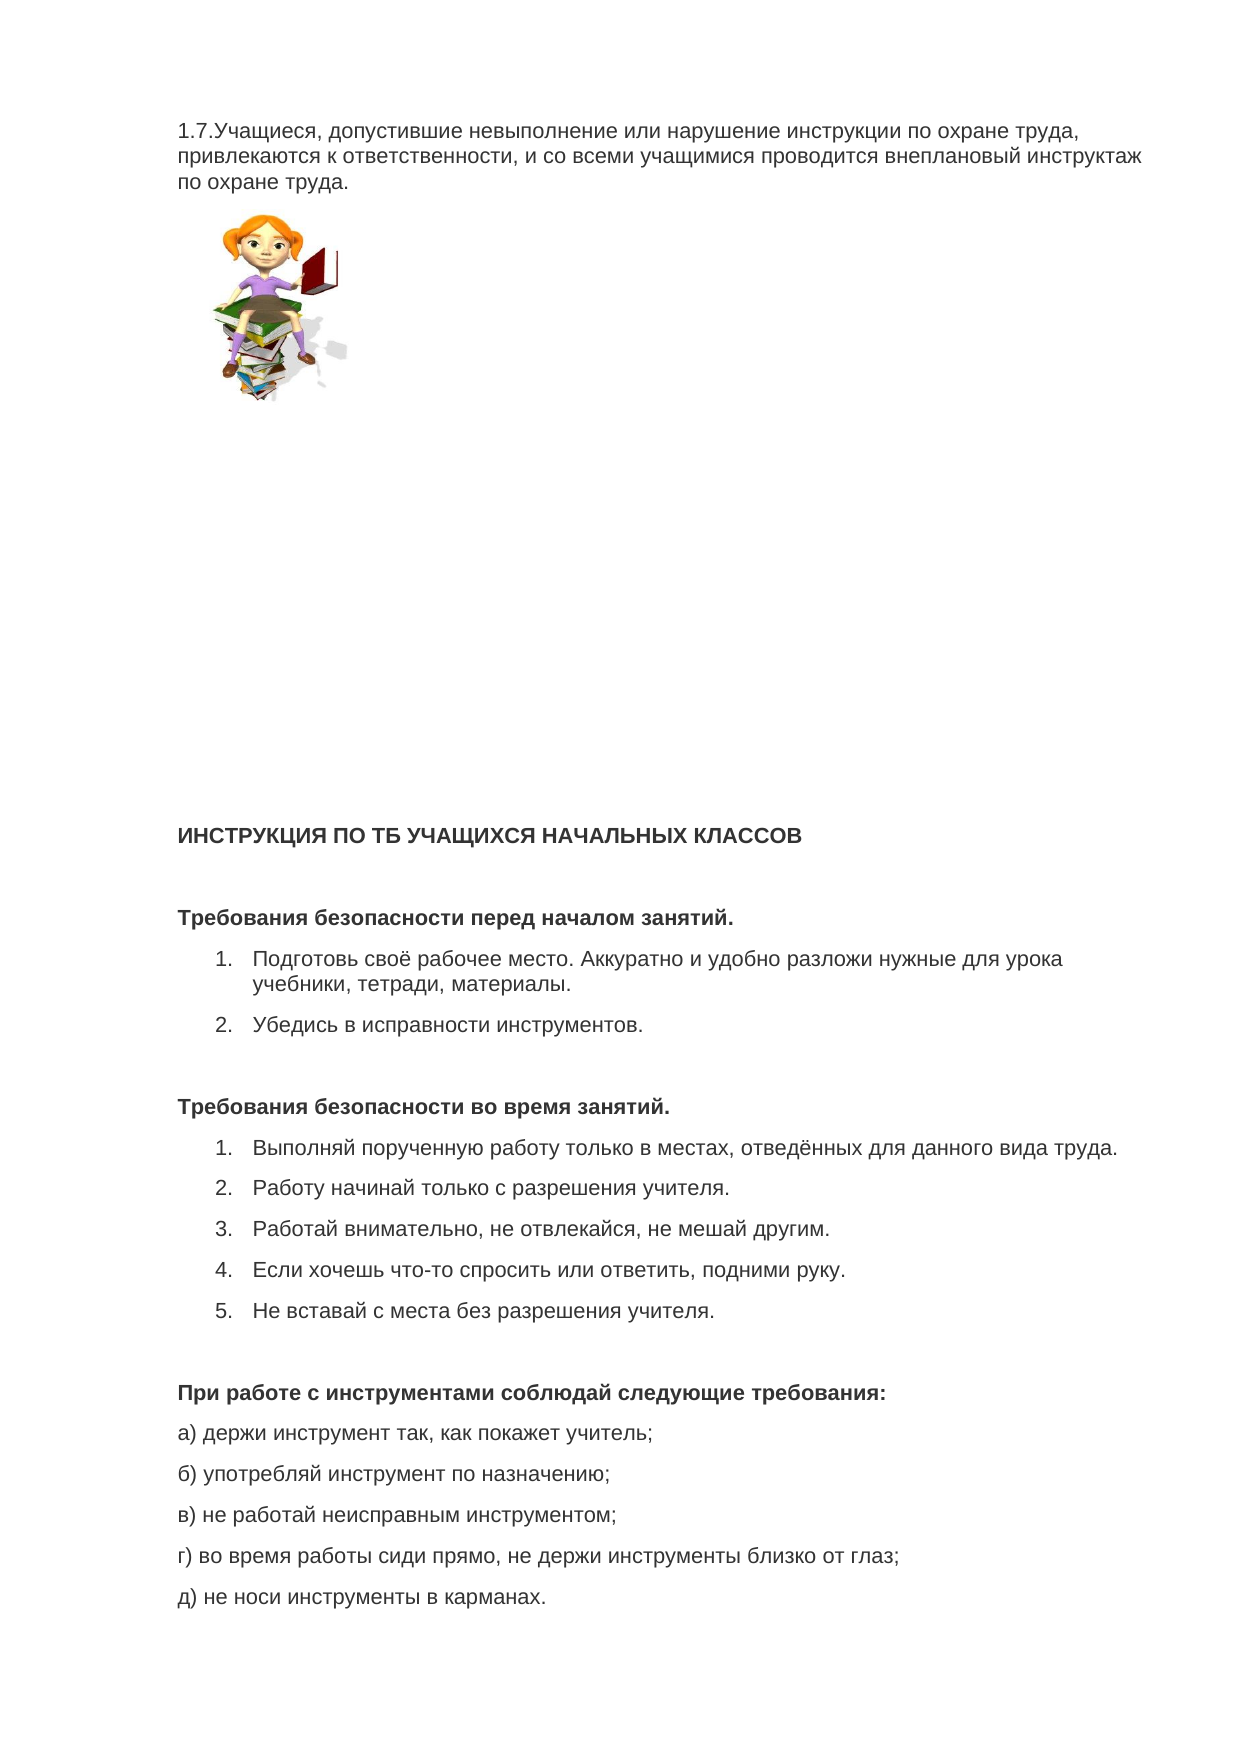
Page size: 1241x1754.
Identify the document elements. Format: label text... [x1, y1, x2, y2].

list Подготовь своё рабочее место. Аккуратно и удобно разложи нужные для урока учебники, тетради, материалы. [215, 946, 1152, 996]
list Убедись в исправности инструментов. [215, 1012, 1152, 1037]
text б) употребляй инструмент по назначению; [177, 1461, 1152, 1486]
text в) не работай неисправным инструментом; [177, 1502, 1152, 1527]
text Требования безопасности перед началом занятий. [177, 905, 1152, 930]
text При работе с инструментами соблюдай следующие требования: [177, 1379, 1152, 1404]
text 1.7.Учащиеся, допустившие невыполнение или нарушение инструкции по охране труда, привлекаются к ответственности, и со всеми учащимися проводится внеплановый инструктаж по охране труда. [177, 118, 1152, 194]
text а) держи инструмент так, как покажет учитель; [177, 1420, 1152, 1445]
list Работай внимательно, не отвлекайся, не мешай другим. [215, 1216, 1152, 1241]
list Если хочешь что-то спросить или ответить, подними руку. [215, 1257, 1152, 1282]
text г) во время работы сиди прямо, не держи инструменты близко от глаз; [177, 1543, 1152, 1568]
text Требования безопасности во время занятий. [177, 1093, 1152, 1119]
text ИНСТРУКЦИЯ ПО ТБ УЧАЩИХСЯ НАЧАЛЬНЫХ КЛАССОВ [177, 823, 1152, 848]
list Работу начинай только с разрешения учителя. [215, 1175, 1152, 1200]
picture [177, 209, 382, 408]
list Не вставай с места без разрешения учителя. [215, 1298, 1152, 1323]
list Выполняй порученную работу только в местах, отведённых для данного вида труда. [215, 1134, 1152, 1159]
text д) не носи инструменты в карманах. [177, 1583, 1152, 1609]
